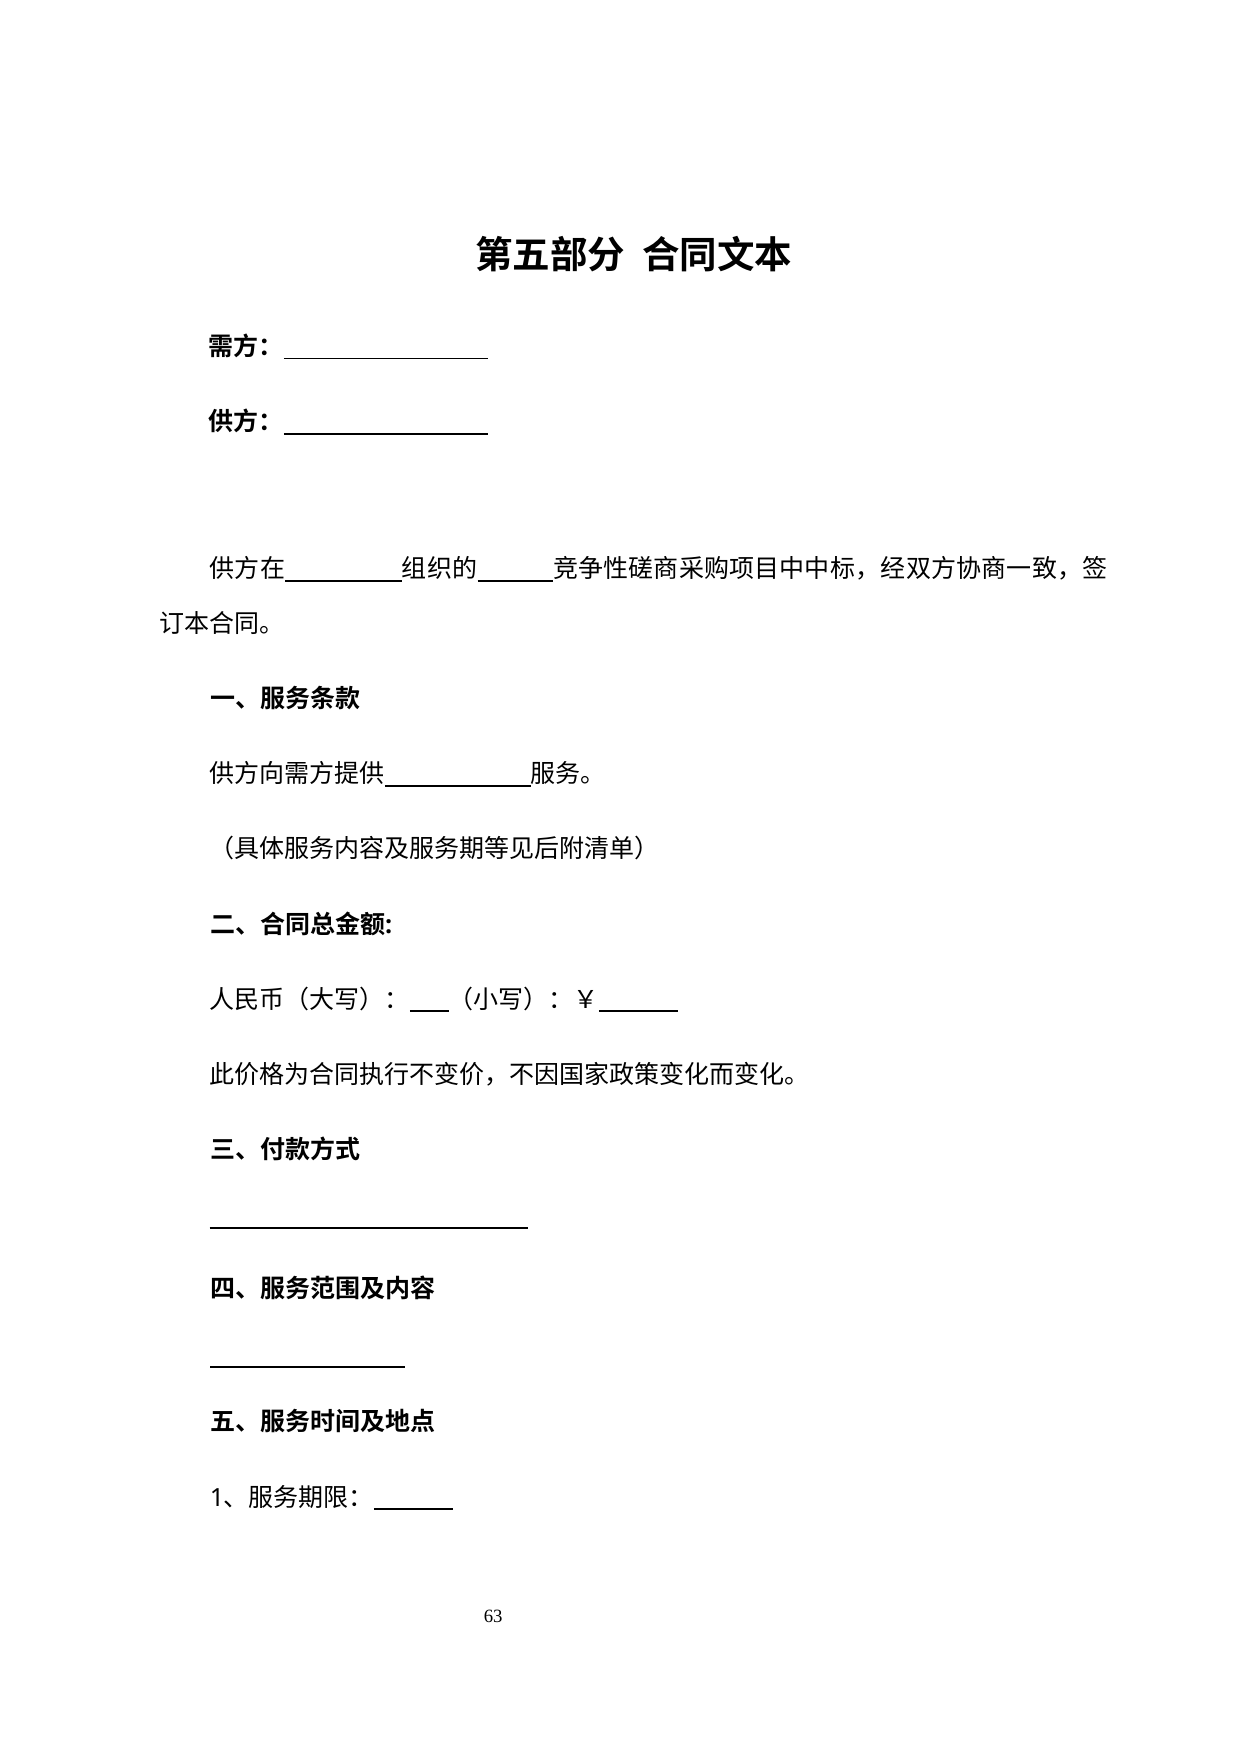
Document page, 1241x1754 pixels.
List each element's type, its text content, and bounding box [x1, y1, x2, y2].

text 供方向需方提供 服务。 [159, 754, 1107, 790]
text 一、服务条款 [159, 678, 1107, 715]
text 人民币（大写）： （小写）：￥ [159, 979, 1107, 1016]
text 三、付款方式 [159, 1130, 1107, 1166]
text 1、服务期限： [159, 1477, 1107, 1513]
text 供方： [159, 402, 1107, 438]
text 四、服务范围及内容 [159, 1268, 1107, 1304]
text 五、服务时间及地点 [159, 1402, 1107, 1438]
text 此价格为合同执行不变价，不因国家政策变化而变化。 [159, 1054, 1107, 1091]
text 第五部分 合同文本 [159, 224, 1107, 279]
text 二、合同总金额: [159, 904, 1107, 940]
text 需方： [159, 327, 1107, 363]
text 供方在 组织的 竞争性磋商采购项目中中标，经双方协商一致，签订本合同。 [159, 549, 1107, 639]
text （具体服务内容及服务期等见后附清单） [159, 829, 1107, 865]
